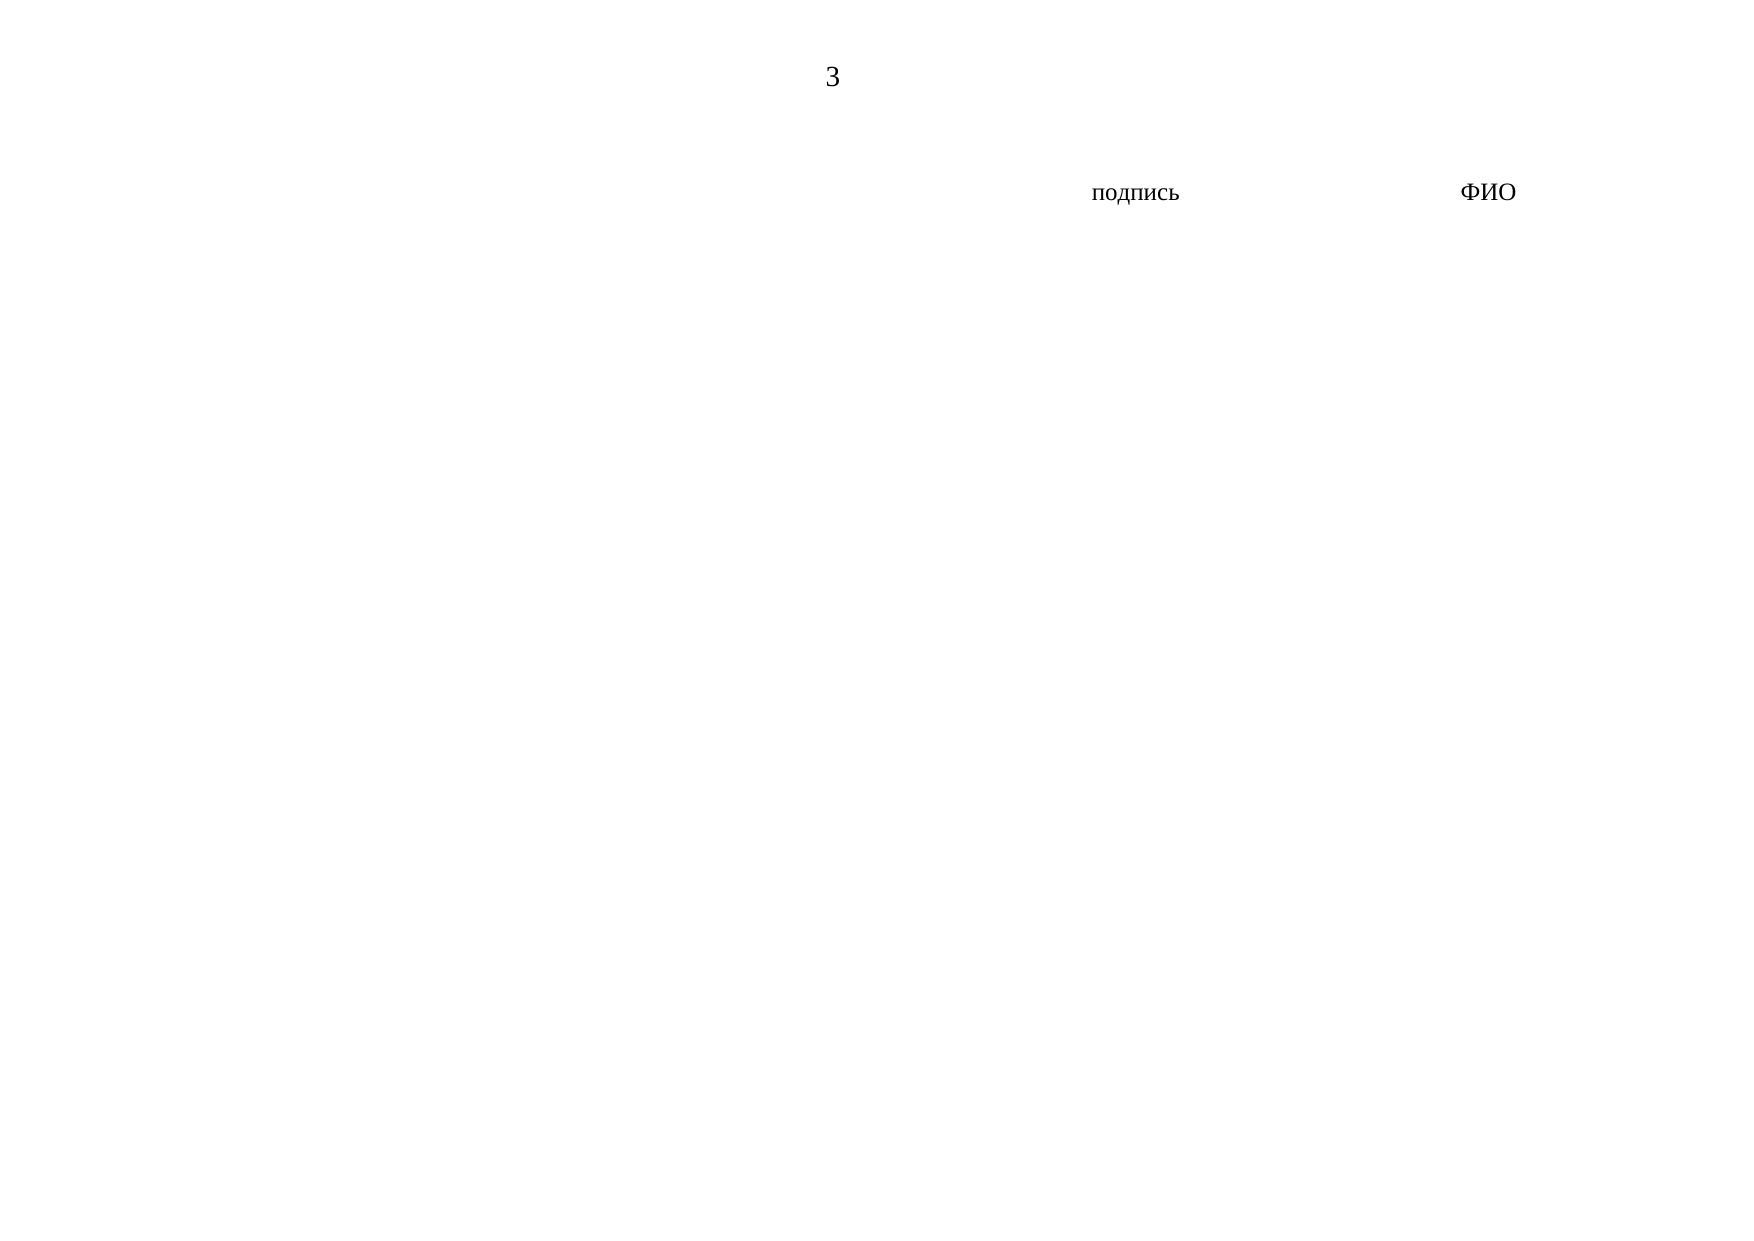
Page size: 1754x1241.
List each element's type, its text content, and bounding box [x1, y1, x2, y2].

text подпись ФИО [1018, 177, 1606, 206]
